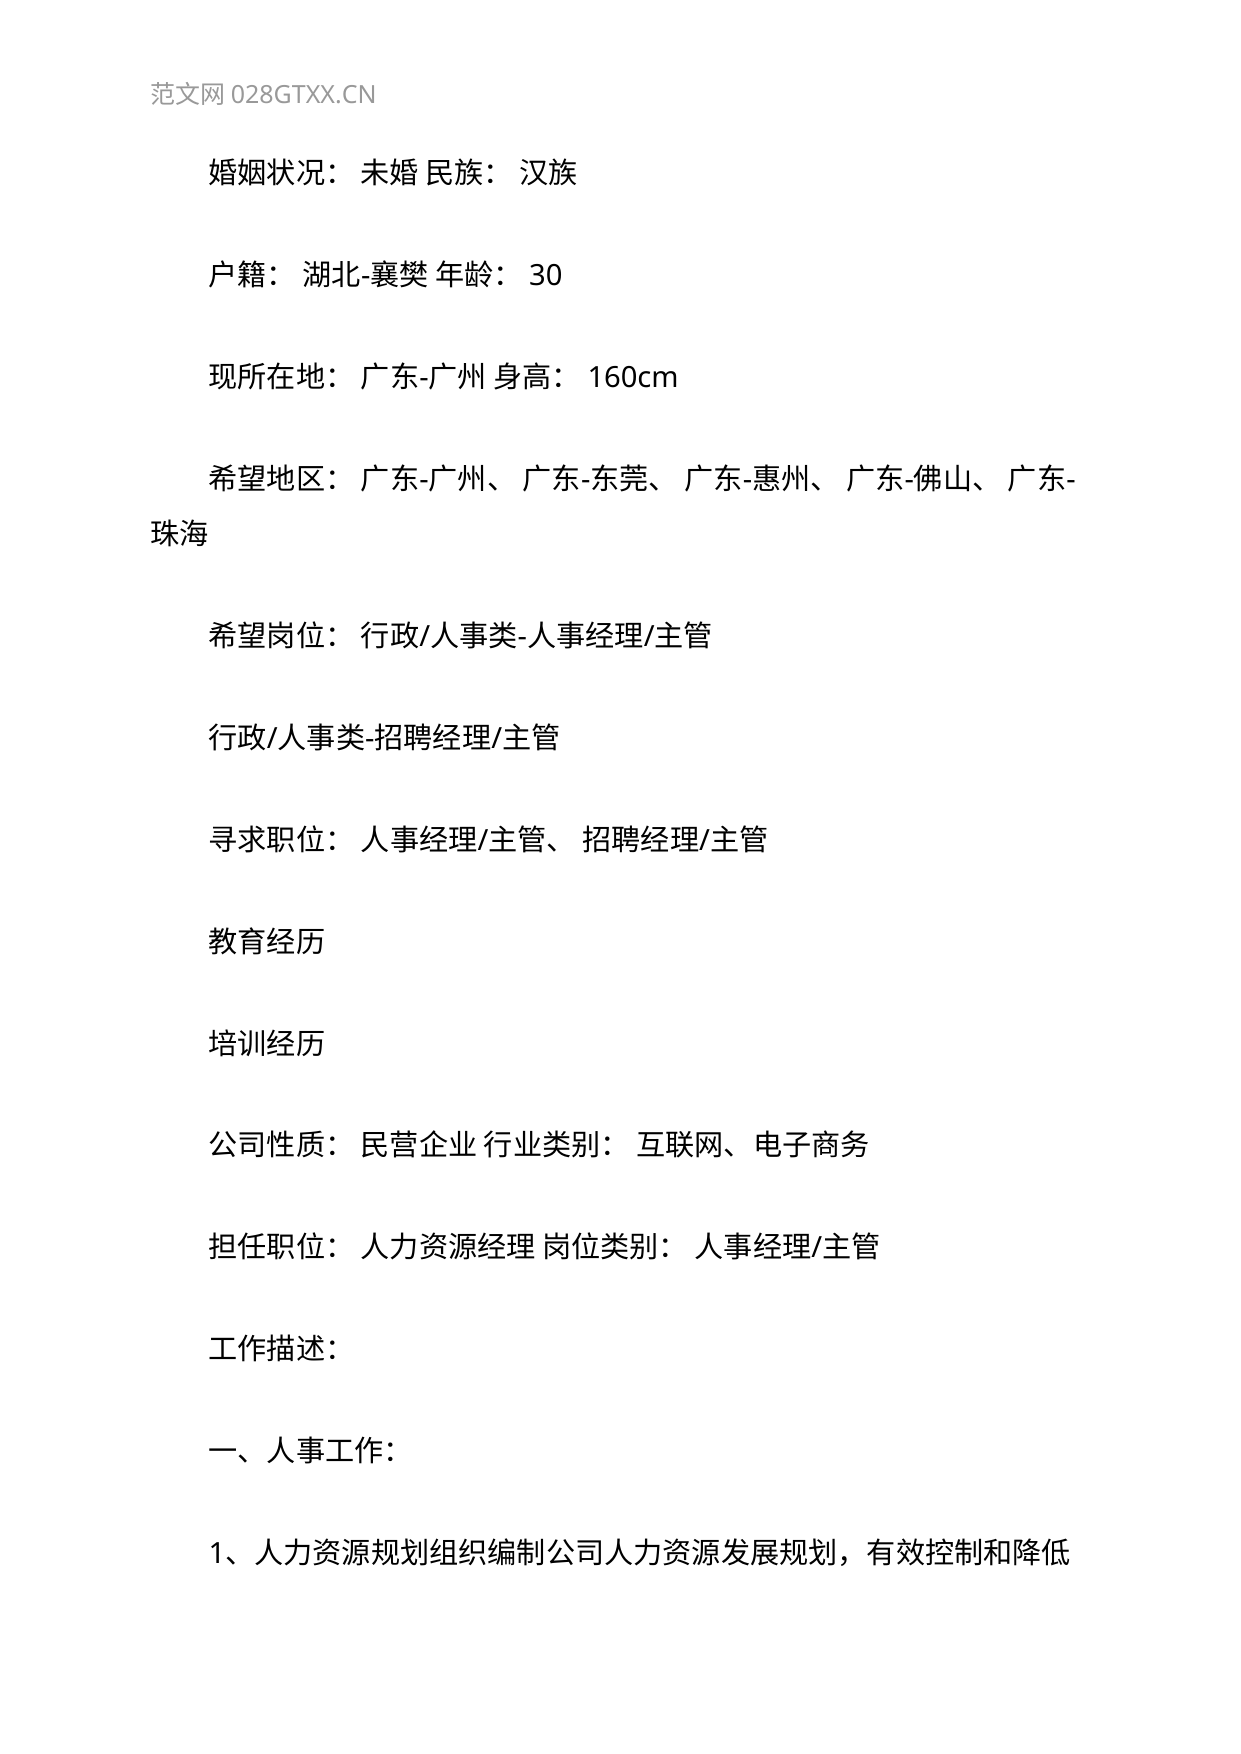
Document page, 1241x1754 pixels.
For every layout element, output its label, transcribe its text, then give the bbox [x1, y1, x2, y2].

text 教育经历 [150, 918, 1090, 961]
text 寻求职位： 人事经理/主管、 招聘经理/主管 [150, 816, 1090, 859]
text 工作描述： [150, 1326, 1090, 1368]
text 现所在地： 广东-广州 身高： 160cm [150, 354, 1090, 396]
text 希望岗位： 行政/人事类-人事经理/主管 [150, 612, 1090, 655]
text 户籍： 湖北-襄樊 年龄： 30 [150, 252, 1090, 294]
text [150, 1529, 1090, 1572]
text 担任职位： 人力资源经理 岗位类别： 人事经理/主管 [150, 1224, 1090, 1266]
text 希望地区： 广东-广州、 广东-东莞、 广东-惠州、 广东-佛山、 广东-珠海 [150, 456, 1090, 553]
text 婚姻状况： 未婚 民族： 汉族 [150, 150, 1090, 192]
text 一、人事工作： [150, 1427, 1090, 1470]
text 行政/人事类-招聘经理/主管 [150, 714, 1090, 757]
text 公司性质： 民营企业 行业类别： 互联网、电子商务 [150, 1122, 1090, 1164]
text 培训经历 [150, 1020, 1090, 1062]
